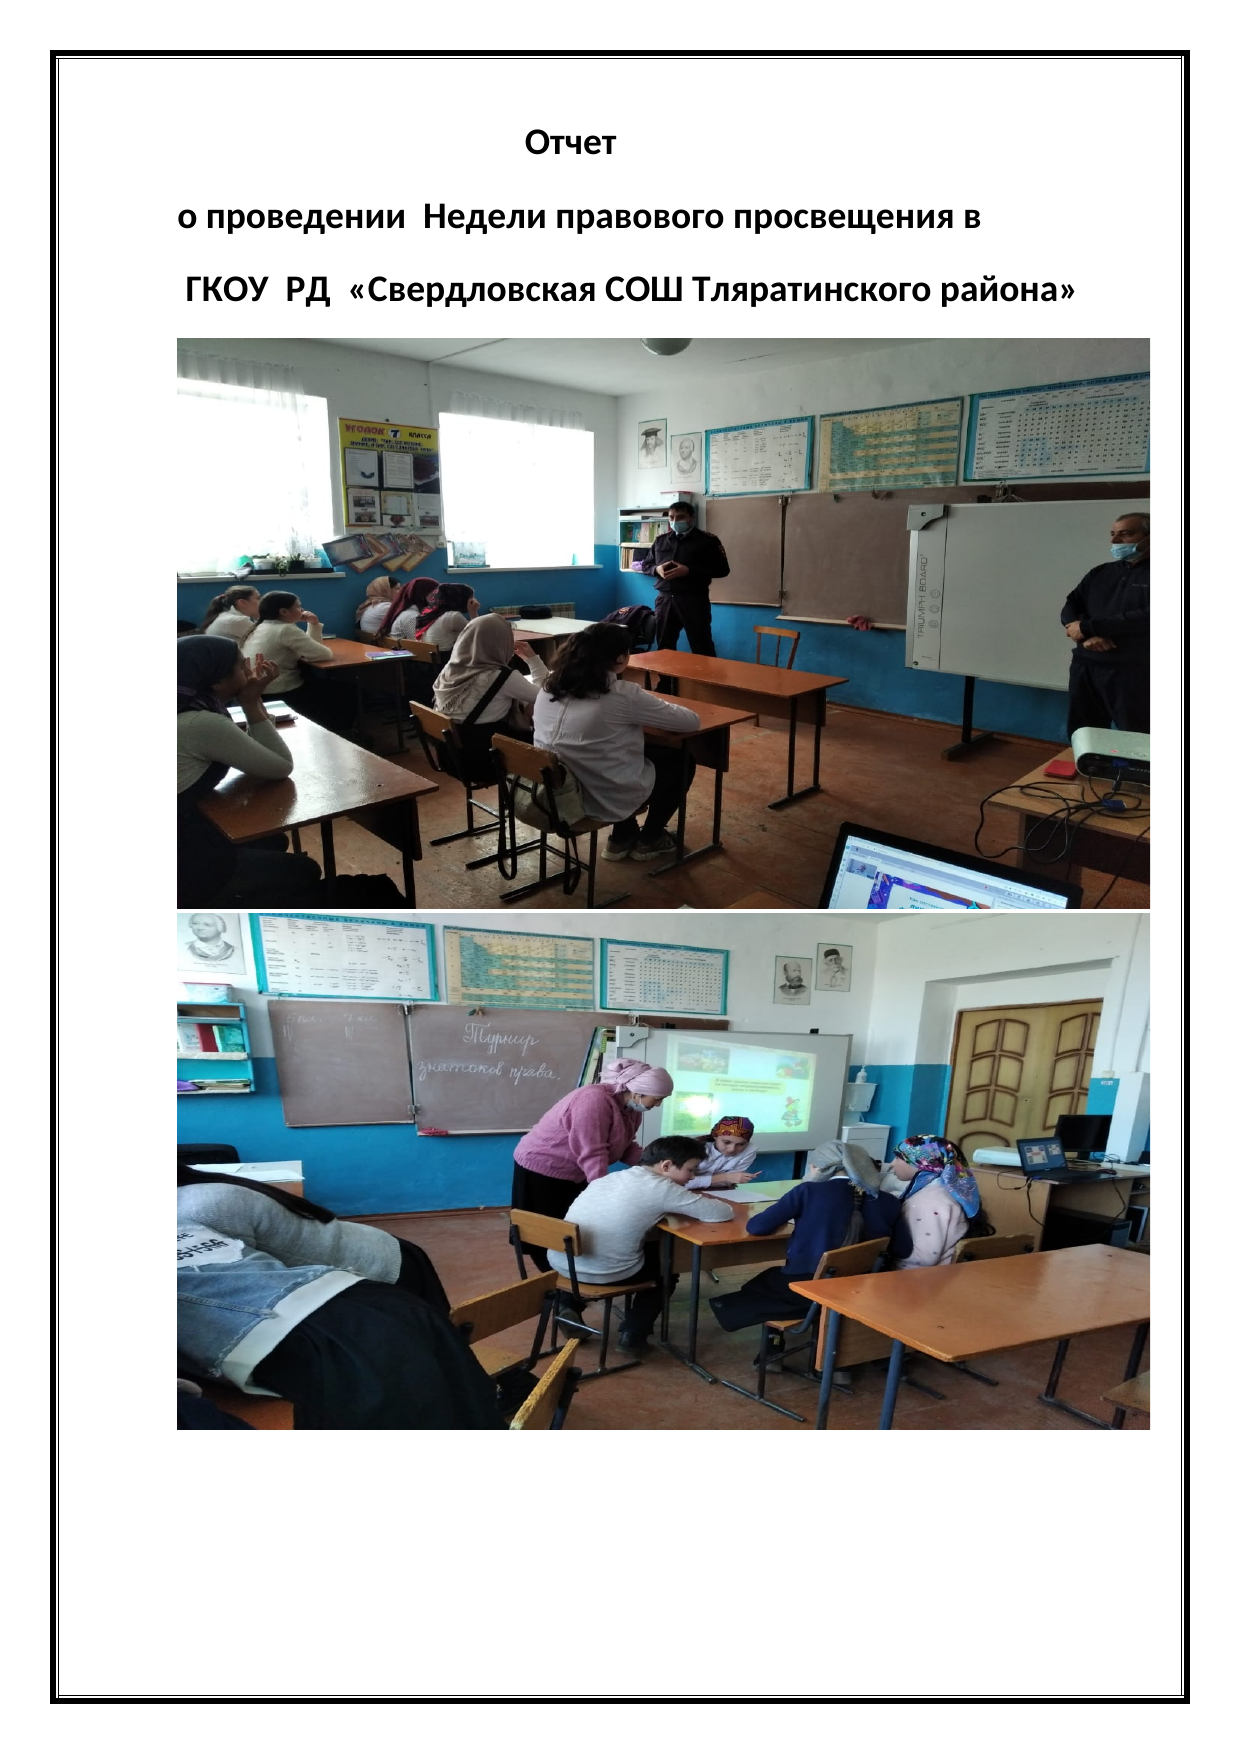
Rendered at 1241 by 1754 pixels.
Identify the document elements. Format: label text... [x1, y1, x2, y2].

text о проведении Недели правового просвещения в [177, 192, 1152, 237]
text Отчет [177, 118, 1152, 164]
picture [177, 338, 1151, 909]
picture [177, 913, 1151, 1430]
text ГКОУ РД «Свердловская СОШ Тляратинского района» [177, 265, 1152, 311]
